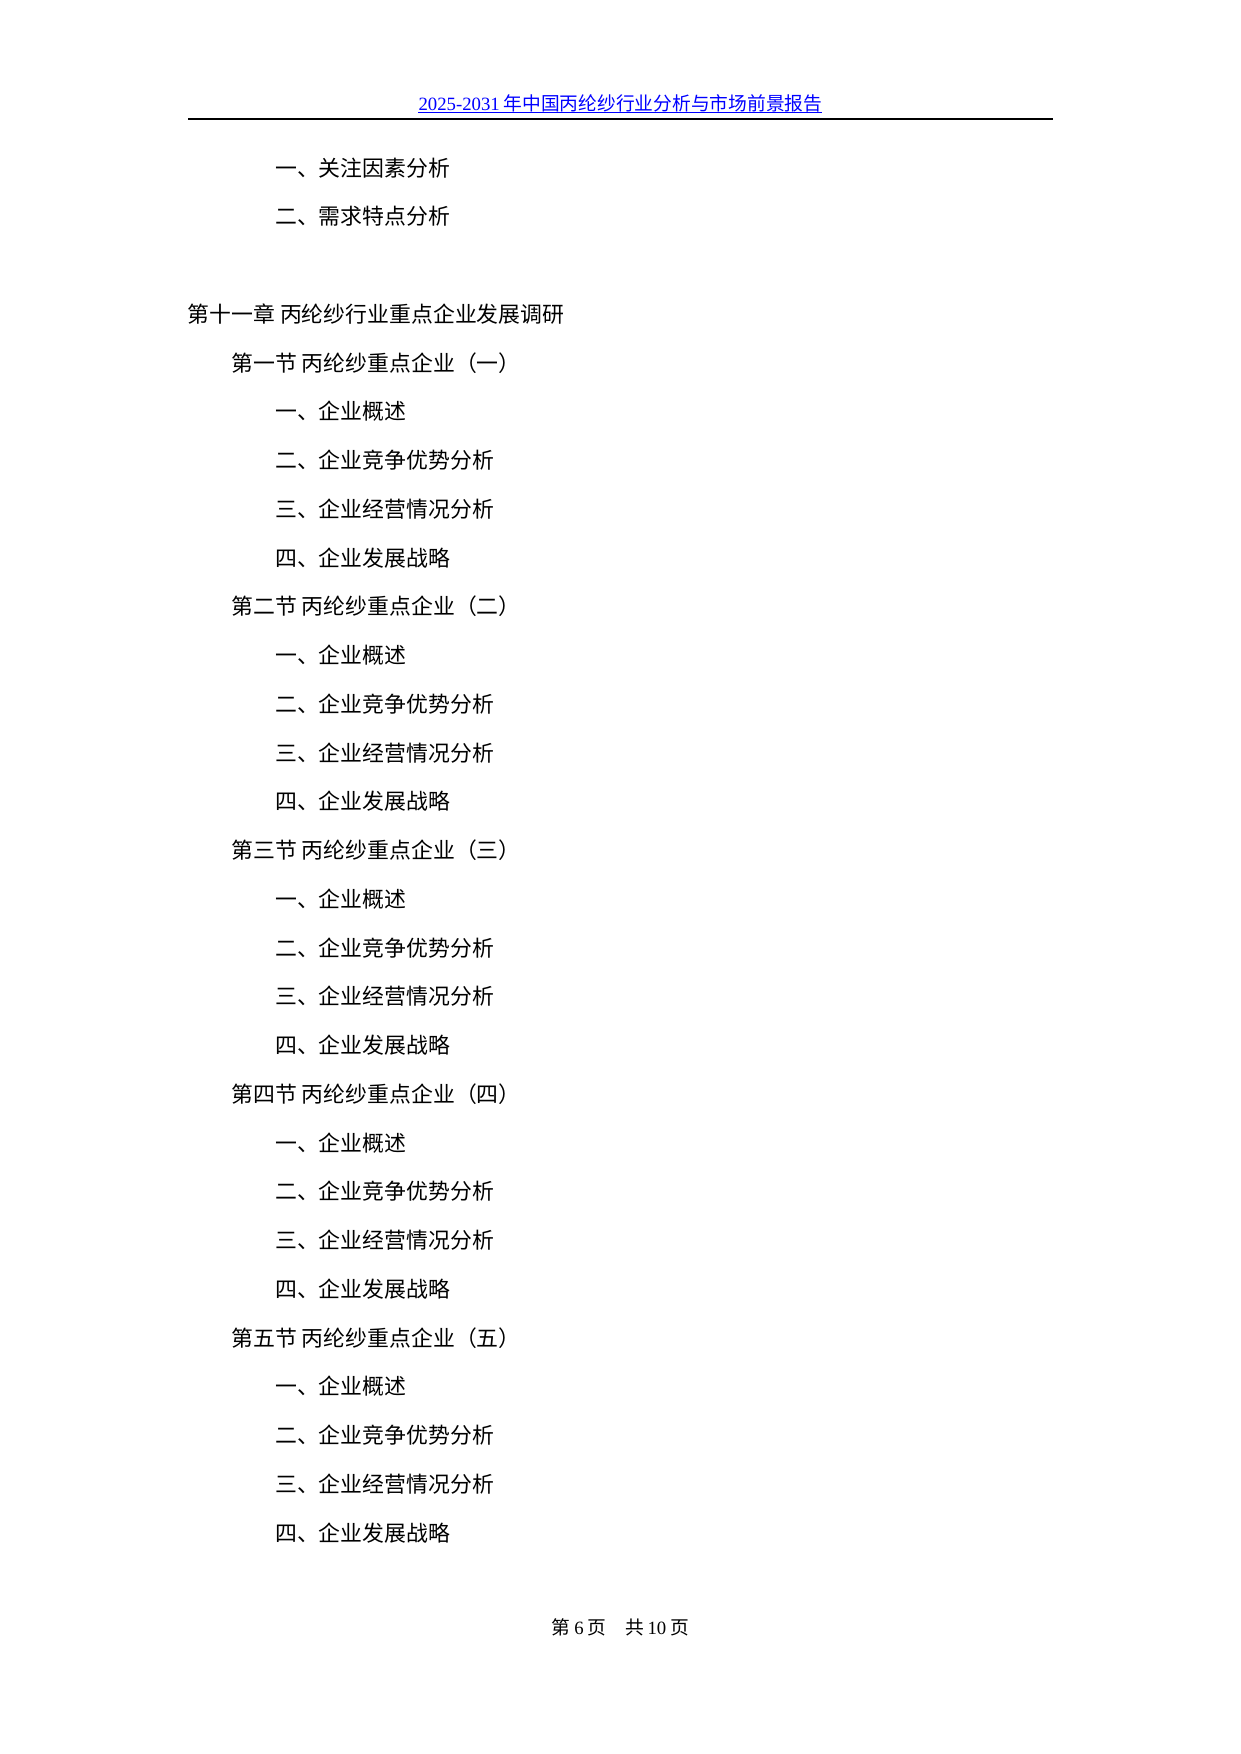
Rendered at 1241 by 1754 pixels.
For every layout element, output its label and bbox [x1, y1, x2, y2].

text [187, 150, 1053, 1548]
